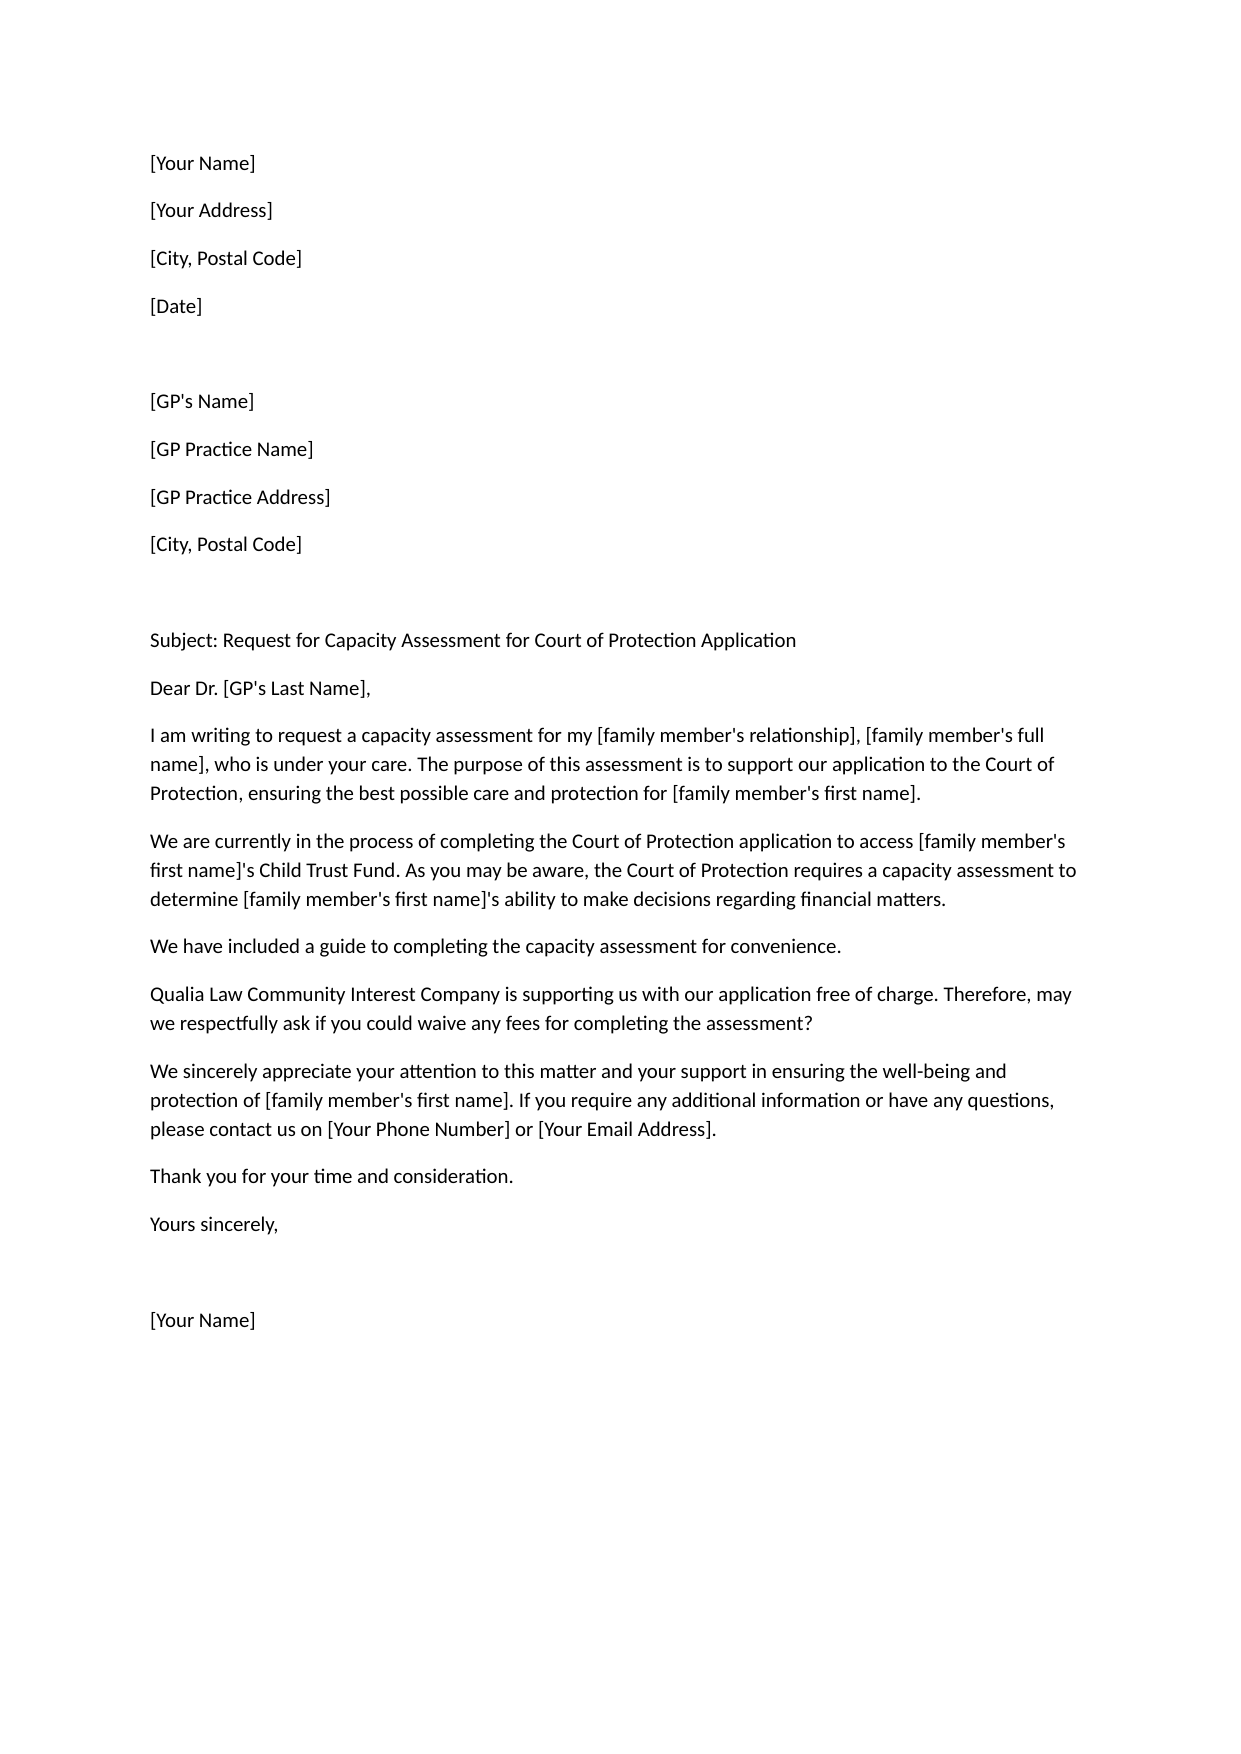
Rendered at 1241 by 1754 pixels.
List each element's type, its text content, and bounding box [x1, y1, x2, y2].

text Thank you for your time and consideration. [150, 1164, 1090, 1189]
text Dear Dr. [GP's Last Name], [150, 675, 1090, 700]
text [Your Address] [150, 198, 1090, 223]
text [GP Practice Name] [150, 436, 1090, 462]
text Qualia Law Community Interest Company is supporting us with our application free of charge. Therefore, may we respectfully ask if you could waive any fees for completing the assessment? [150, 981, 1090, 1036]
text We sincerely appreciate your attention to this matter and your support in ensuring the well-being and protection of [family member's first name]. If you require any additional information or have any questions, please contact us on [Your Phone Number] or [Your Email Address]. [150, 1058, 1090, 1141]
text We are currently in the process of completing the Court of Protection application to access [family member's first name]'s Child Trust Fund. As you may be aware, the Court of Protection requires a capacity assessment to determine [family member's first name]'s ability to make decisions regarding financial matters. [150, 828, 1090, 911]
text Subject: Request for Capacity Assessment for Court of Protection Application [150, 627, 1090, 652]
text [Your Name] [150, 150, 1090, 175]
text [GP Practice Address] [150, 484, 1090, 509]
text Yours sincerely, [150, 1211, 1090, 1237]
text I am writing to request a capacity assessment for my [family member's relationship], [family member's full name], who is under your care. The purpose of this assessment is to support our application to the Court of Protection, ensuring the best possible care and protection for [family member's first name]. [150, 722, 1090, 806]
text [City, Postal Code] [150, 245, 1090, 271]
text [Your Name] [150, 1307, 1090, 1332]
text We have included a guide to completing the capacity assessment for convenience. [150, 934, 1090, 959]
text [Date] [150, 293, 1090, 318]
text [GP's Name] [150, 388, 1090, 414]
text [City, Postal Code] [150, 532, 1090, 557]
